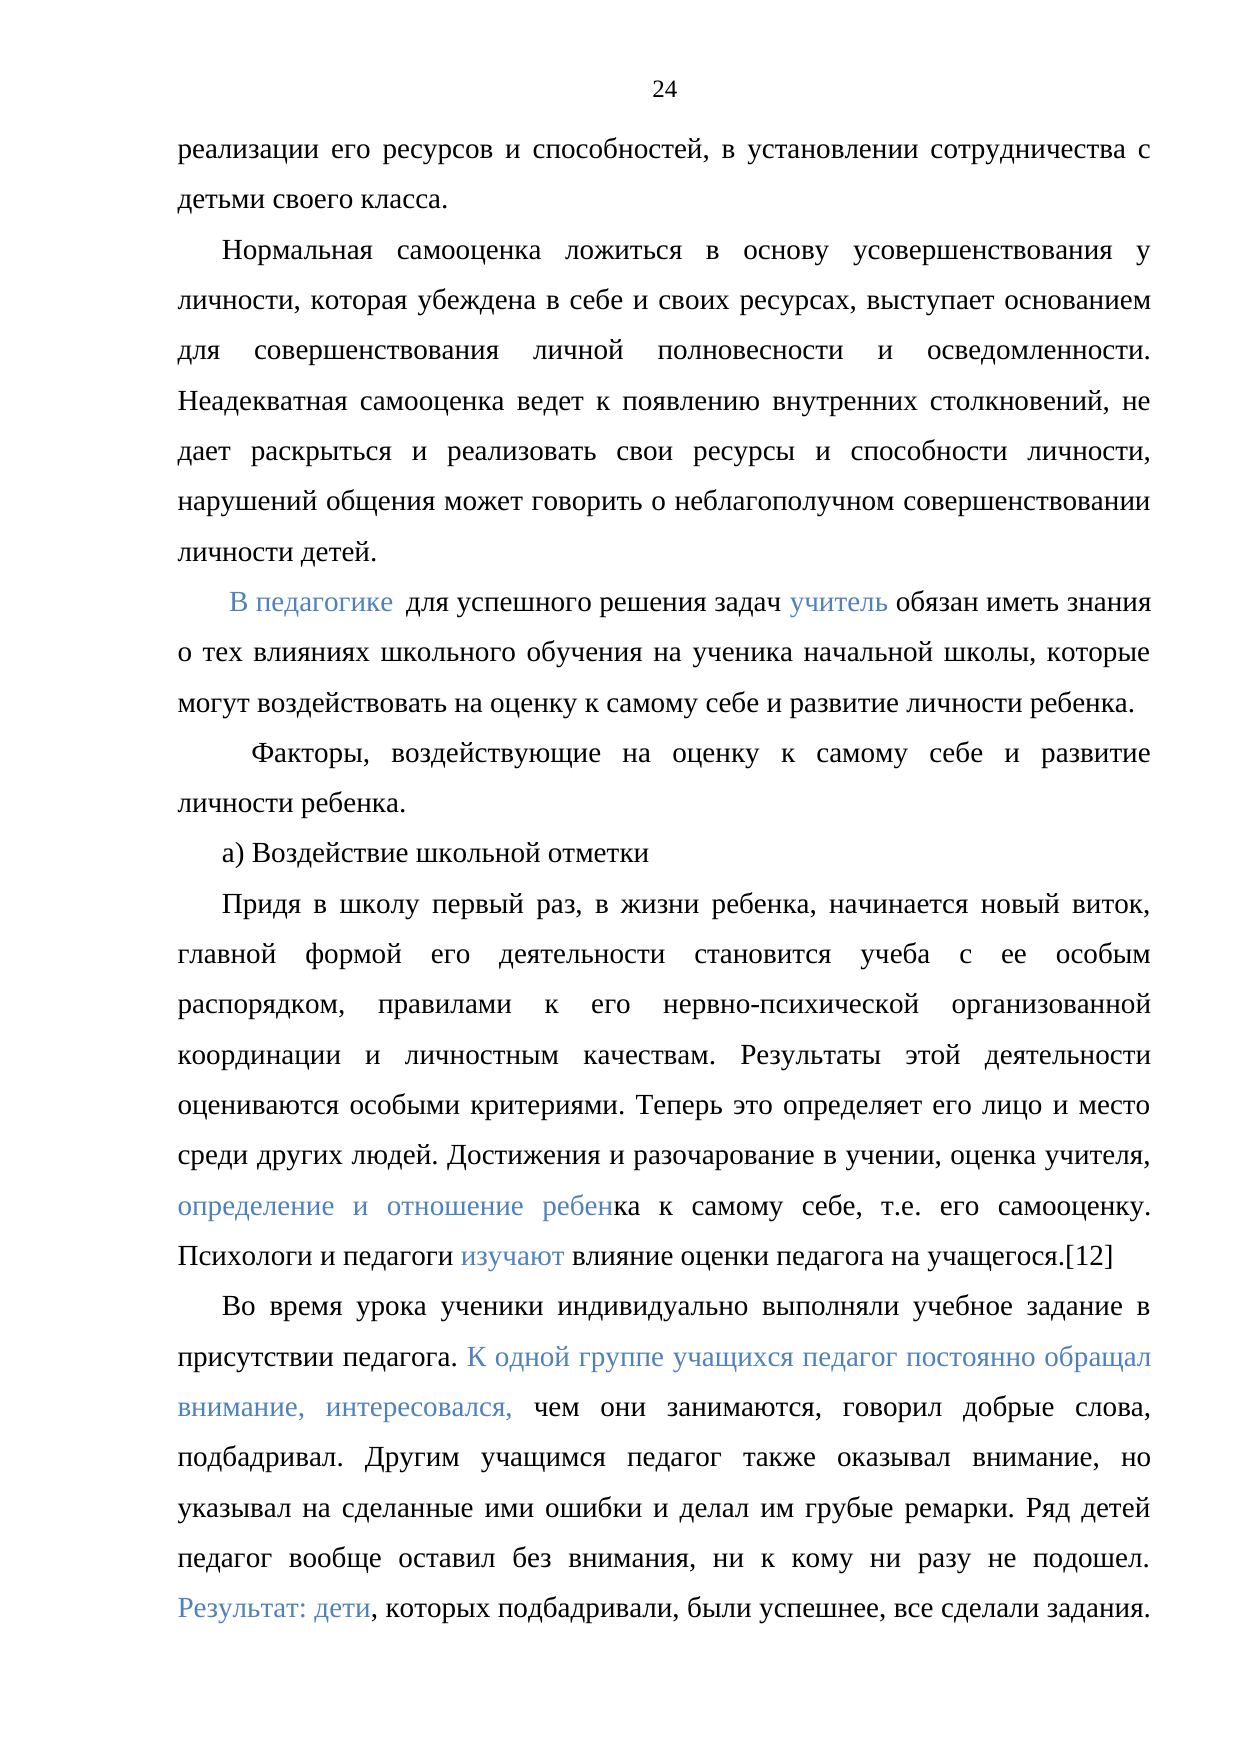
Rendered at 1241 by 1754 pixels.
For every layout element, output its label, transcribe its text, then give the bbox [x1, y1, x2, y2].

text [177, 1288, 1152, 1624]
text а) Воздействие школьной отметки [177, 836, 1152, 869]
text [177, 131, 1152, 215]
text В педагогике для успешного решения задач учитель обязан иметь знания о тех влияниях школьного обучения на ученика начальной школы, которые могут воздействовать на оценку к самому себе и развитие личности ребенка. [177, 584, 1152, 718]
text Придя в школу первый раз, в жизни ребенка, начинается новый виток, главной формой его деятельности становится учеба с ее особым распорядком, правилами к его нервно-психической организованной координации и личностным качествам. Результаты этой деятельности оцениваются особыми критериями. Теперь это определяет его лицо и место среди других людей. Достижения и разочарование в учении, оценка учителя, определение и отношение ребенка к самому себе, т.е. его самооценку. Психологи и педагоги изучают влияние оценки педагога на учащегося.[12] [177, 886, 1152, 1272]
text Нормальная самооценка ложиться в основу усовершенствования у личности, которая убеждена в себе и своих ресурсах, выступает основанием для совершенствования личной полновесности и осведомленности. Неадекватная самооценка ведет к появлению внутренних столкновений, не дает раскрыться и реализовать свои ресурсы и способности личности, нарушений общения может говорить о неблагополучном совершенствовании личности детей. [177, 232, 1152, 567]
text Факторы, воздействующие на оценку к самому себе и развитие личности ребенка. [177, 735, 1152, 819]
